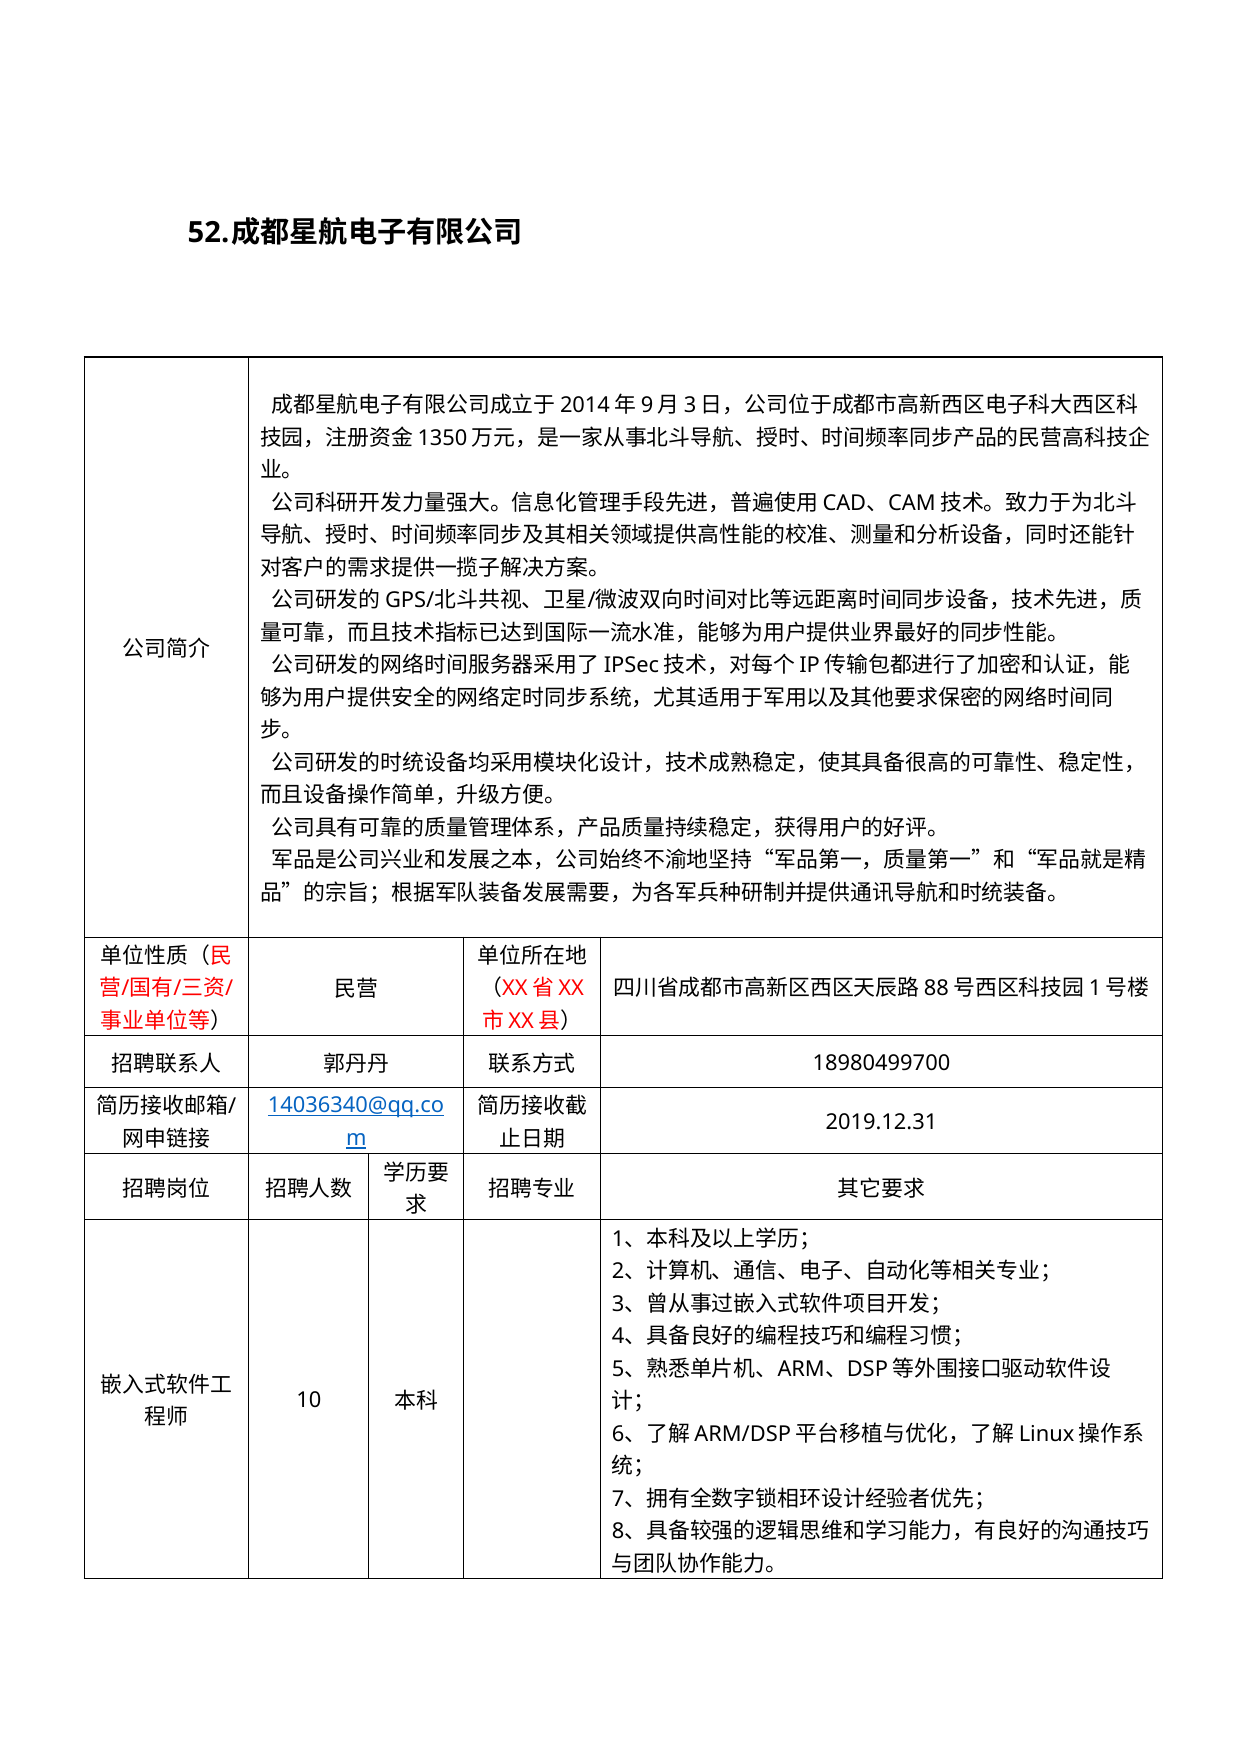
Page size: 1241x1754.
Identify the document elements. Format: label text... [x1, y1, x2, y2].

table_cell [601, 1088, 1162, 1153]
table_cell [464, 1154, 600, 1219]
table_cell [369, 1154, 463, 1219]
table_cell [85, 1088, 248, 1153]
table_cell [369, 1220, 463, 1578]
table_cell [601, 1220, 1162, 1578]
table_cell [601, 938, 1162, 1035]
subtitle 成都星航电子有限公司 [187, 197, 989, 262]
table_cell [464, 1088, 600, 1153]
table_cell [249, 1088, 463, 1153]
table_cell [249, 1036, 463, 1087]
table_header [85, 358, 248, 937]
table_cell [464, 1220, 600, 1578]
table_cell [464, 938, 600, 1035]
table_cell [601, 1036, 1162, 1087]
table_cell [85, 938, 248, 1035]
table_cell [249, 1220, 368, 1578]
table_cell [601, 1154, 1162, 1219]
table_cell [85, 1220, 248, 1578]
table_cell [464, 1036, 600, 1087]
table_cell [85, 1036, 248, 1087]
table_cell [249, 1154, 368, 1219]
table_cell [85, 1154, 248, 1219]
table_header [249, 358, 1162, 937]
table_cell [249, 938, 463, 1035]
